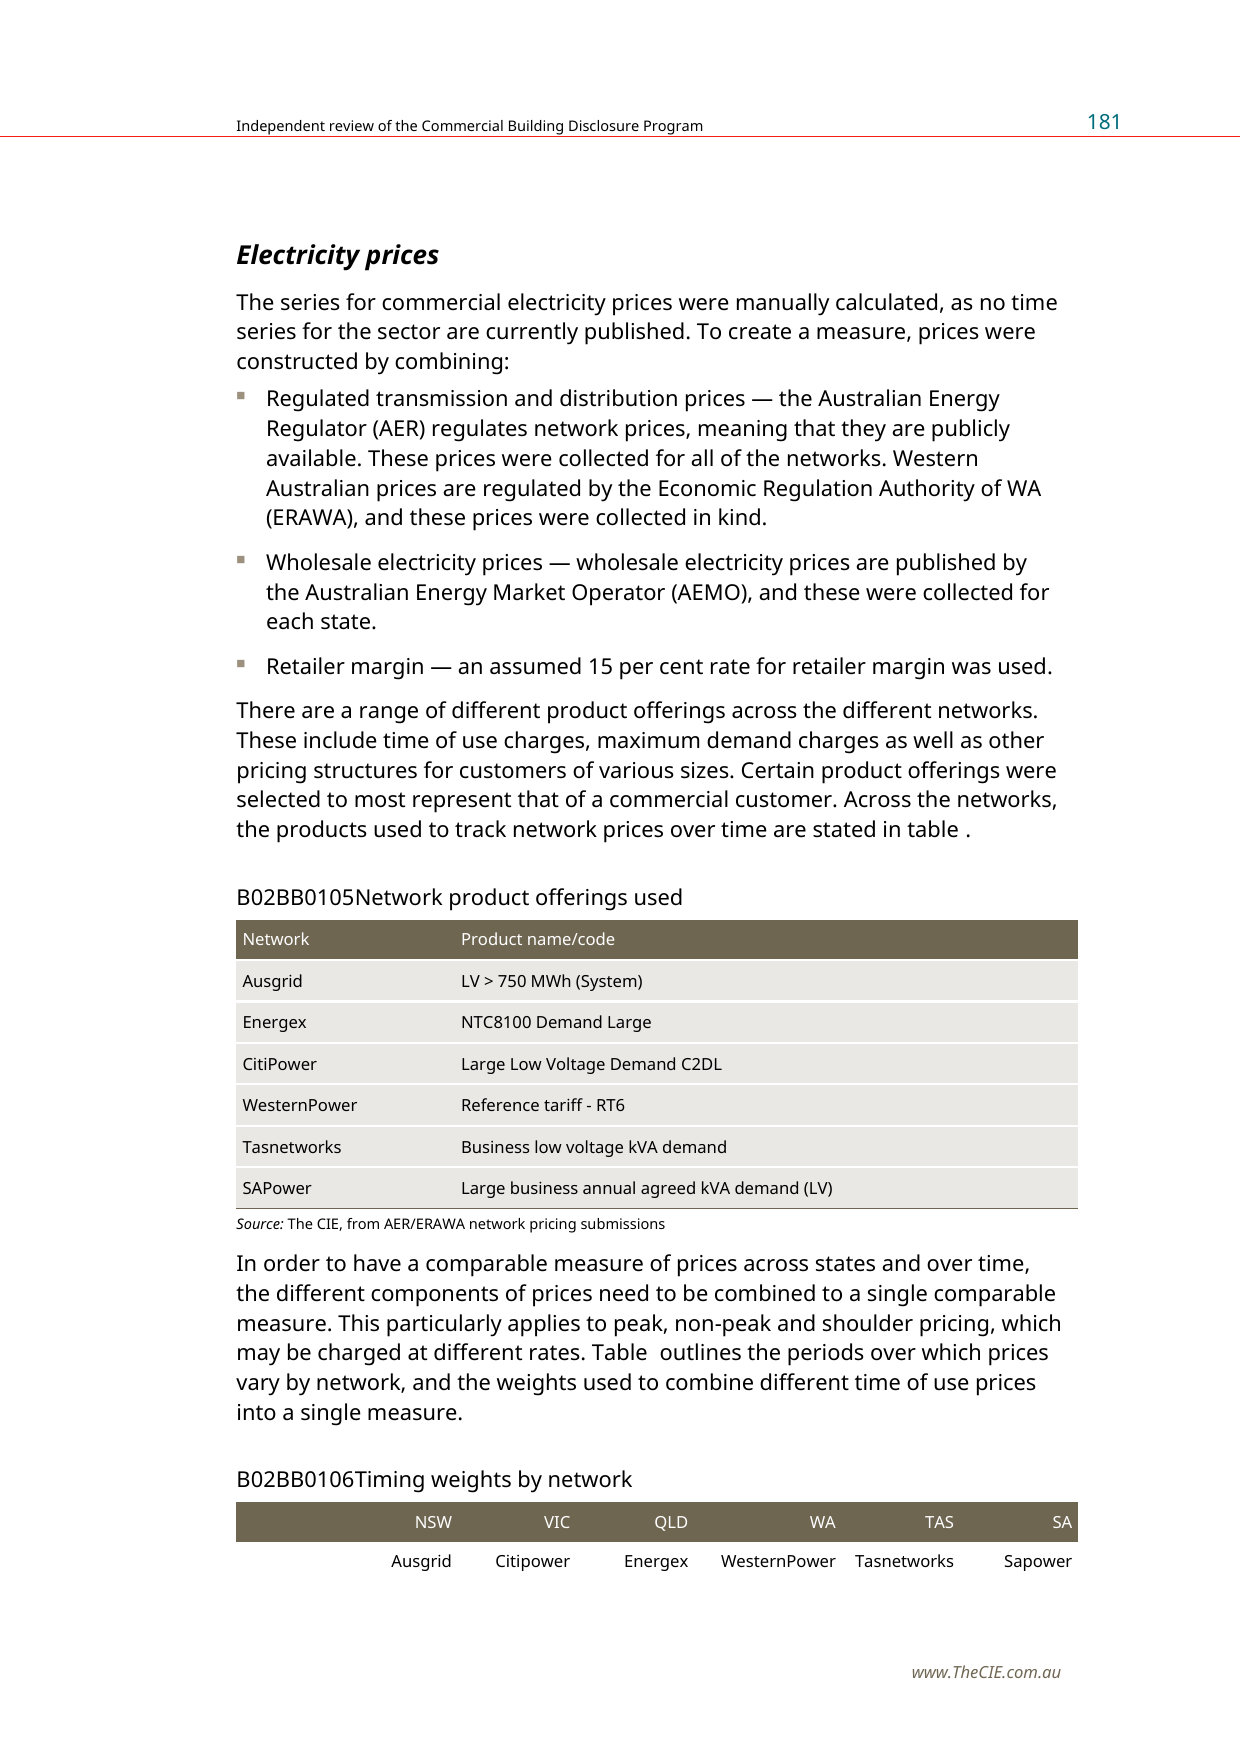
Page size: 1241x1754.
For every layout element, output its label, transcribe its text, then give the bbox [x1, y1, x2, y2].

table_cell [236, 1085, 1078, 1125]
text In order to have a comparable measure of prices across states and over time, the different components of prices need to be combined to a single comparable measure. This particularly applies to peak, non-peak and shoulder pricing, which may be charged at different rates. Table B.4 outlines the periods over which prices vary by network, and the weights used to combine different time of use prices into a single measure. [236, 1248, 1063, 1427]
text B.4 Timing weights by network [236, 1464, 1063, 1494]
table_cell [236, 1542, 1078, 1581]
text B.3 Network product offerings used [236, 881, 1063, 911]
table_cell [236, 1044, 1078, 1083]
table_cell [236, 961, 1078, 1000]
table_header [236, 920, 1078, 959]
list Regulated transmission and distribution prices — the Australian Energy Regulator (AER) regulates network prices, meaning that they are publicly available. These prices were collected for all of the networks. Western Australian prices are regulated by the Economic Regulation Authority of WA (ERAWA), and these prices were collected in kind. [236, 383, 1063, 532]
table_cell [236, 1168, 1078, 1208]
list There are a range of different product offerings across the different networks. These include time of use charges, maximum demand charges as well as other pricing structures for customers of various sizes. Certain product offerings were selected to most represent that of a commercial customer. Across the networks, the products used to track network prices over time are stated in table B.3. [236, 695, 1063, 844]
list Wholesale electricity prices — wholesale electricity prices are published by the Australian Energy Market Operator (AEMO), and these were collected for each state. [236, 547, 1063, 636]
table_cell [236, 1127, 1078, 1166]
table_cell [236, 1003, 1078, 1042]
list Retailer margin — an assumed 15 per cent rate for retailer margin was used. [236, 651, 1063, 680]
text Source: The CIE, from AER/ERAWA network pricing submissions [236, 1213, 1063, 1233]
subtitle Electricity prices [236, 236, 1063, 272]
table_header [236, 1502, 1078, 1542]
text The series for commercial electricity prices were manually calculated, as no time series for the sector are currently published. To create a measure, prices were constructed by combining: [236, 286, 1063, 376]
